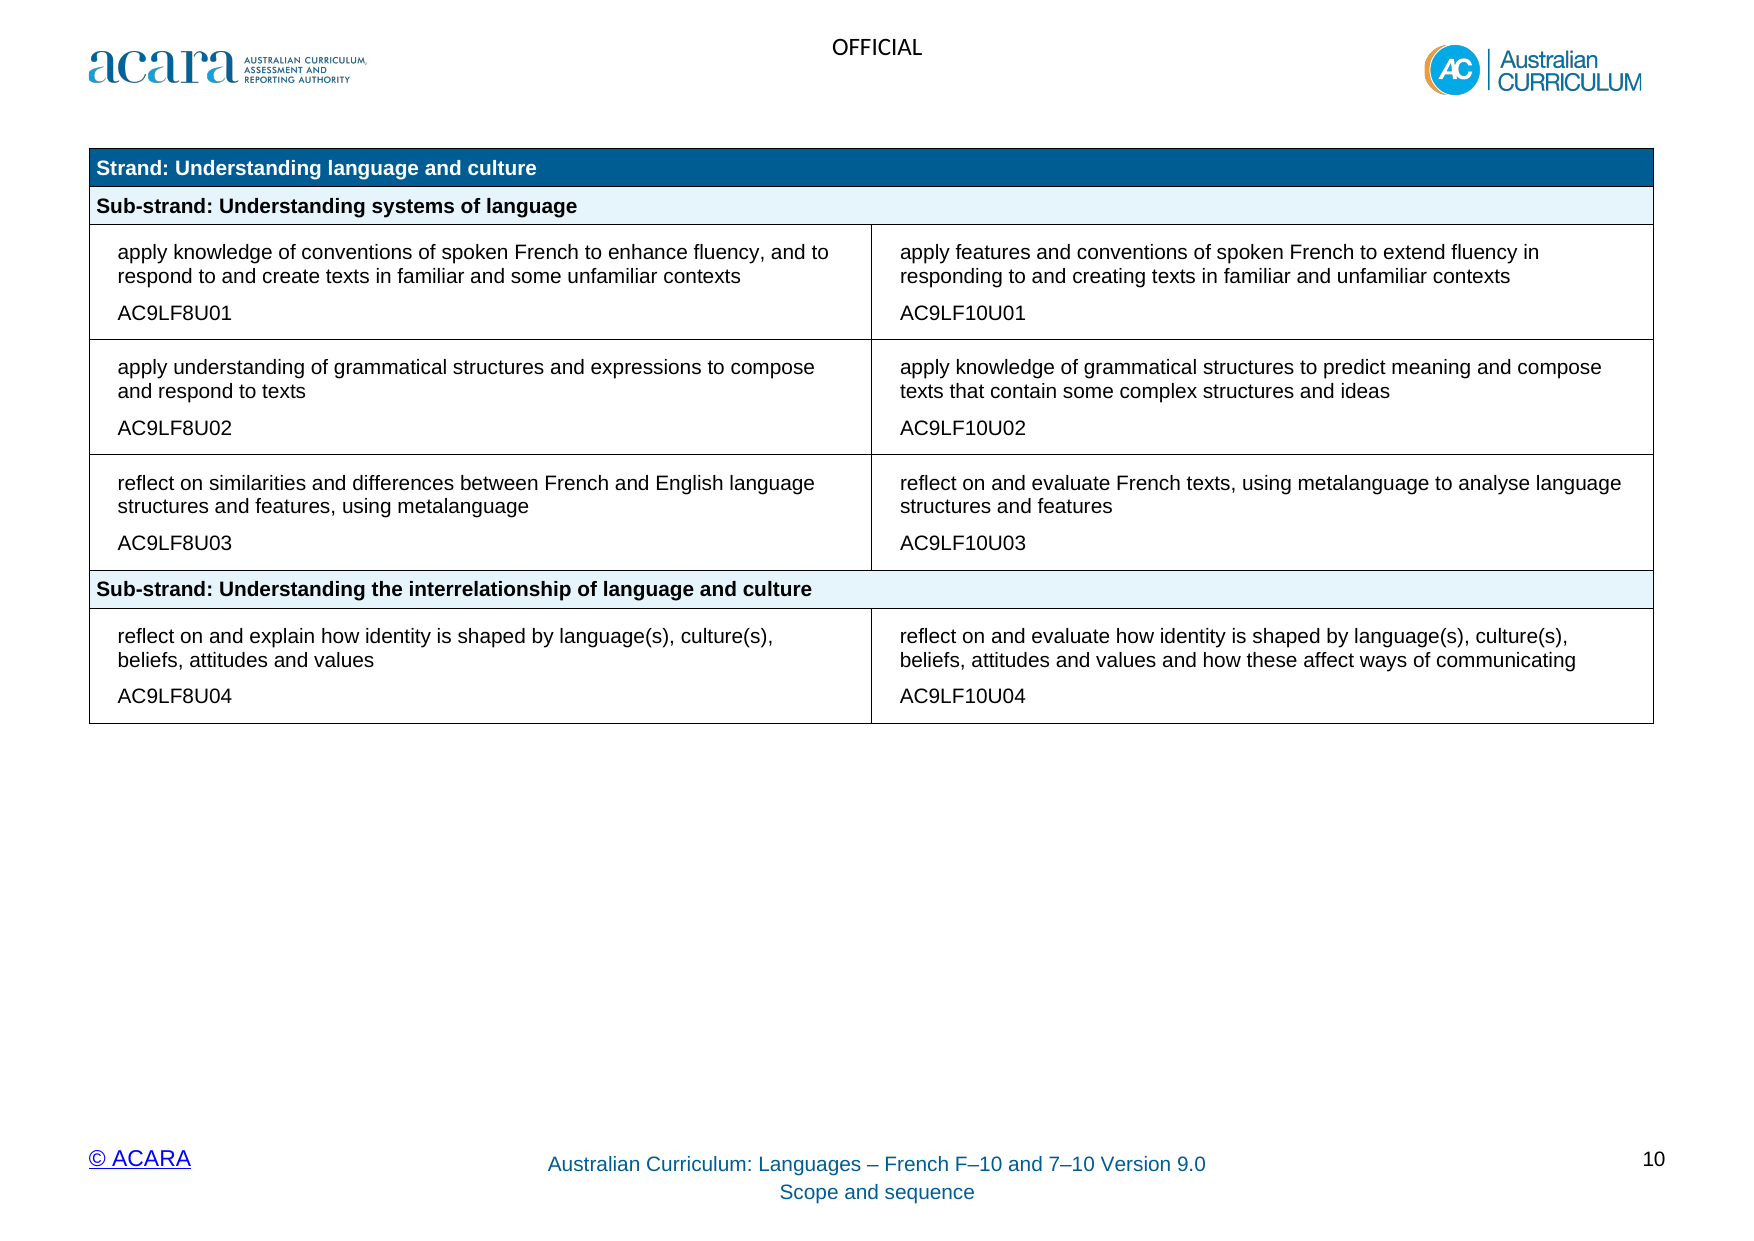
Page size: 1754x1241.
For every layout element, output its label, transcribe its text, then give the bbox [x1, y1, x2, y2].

table_cell Sub-strand: Understanding systems of language [90, 187, 1653, 224]
table_cell reflect on and evaluate French texts, using metalanguage to analyse language structures and features AC9LF10U03 [872, 455, 1653, 569]
table_header reflect on and explain how identity is shaped by language(s), culture(s), beliefs, attitudes and values AC9LF8U04 [90, 609, 871, 723]
table_header reflect on and evaluate how identity is shaped by language(s), culture(s), beliefs, attitudes and values and how these affect ways of communicating AC9LF10U04 [872, 609, 1653, 723]
table_cell Sub-strand: Understanding the interrelationship of language and culture [90, 571, 1653, 608]
picture [1463, 45, 1642, 95]
table_cell apply understanding of grammatical structures and expressions to compose and respond to texts AC9LF8U02 [90, 340, 871, 454]
table_header Strand: Understanding language and culture [90, 149, 1653, 186]
picture [1424, 45, 1447, 95]
table_cell apply knowledge of conventions of spoken French to enhance fluency, and to respond to and create texts in familiar and some unfamiliar contexts AC9LF8U01 [90, 225, 871, 339]
table_cell reflect on similarities and differences between French and English language structures and features, using metalanguage AC9LF8U03 [90, 455, 871, 569]
picture [88, 51, 367, 83]
table_cell apply features and conventions of spoken French to extend fluency in responding to and creating texts in familiar and unfamiliar contexts AC9LF10U01 [872, 225, 1653, 339]
picture [1440, 59, 1471, 79]
table_cell apply knowledge of grammatical structures to predict meaning and compose texts that contain some complex structures and ideas AC9LF10U02 [872, 340, 1653, 454]
